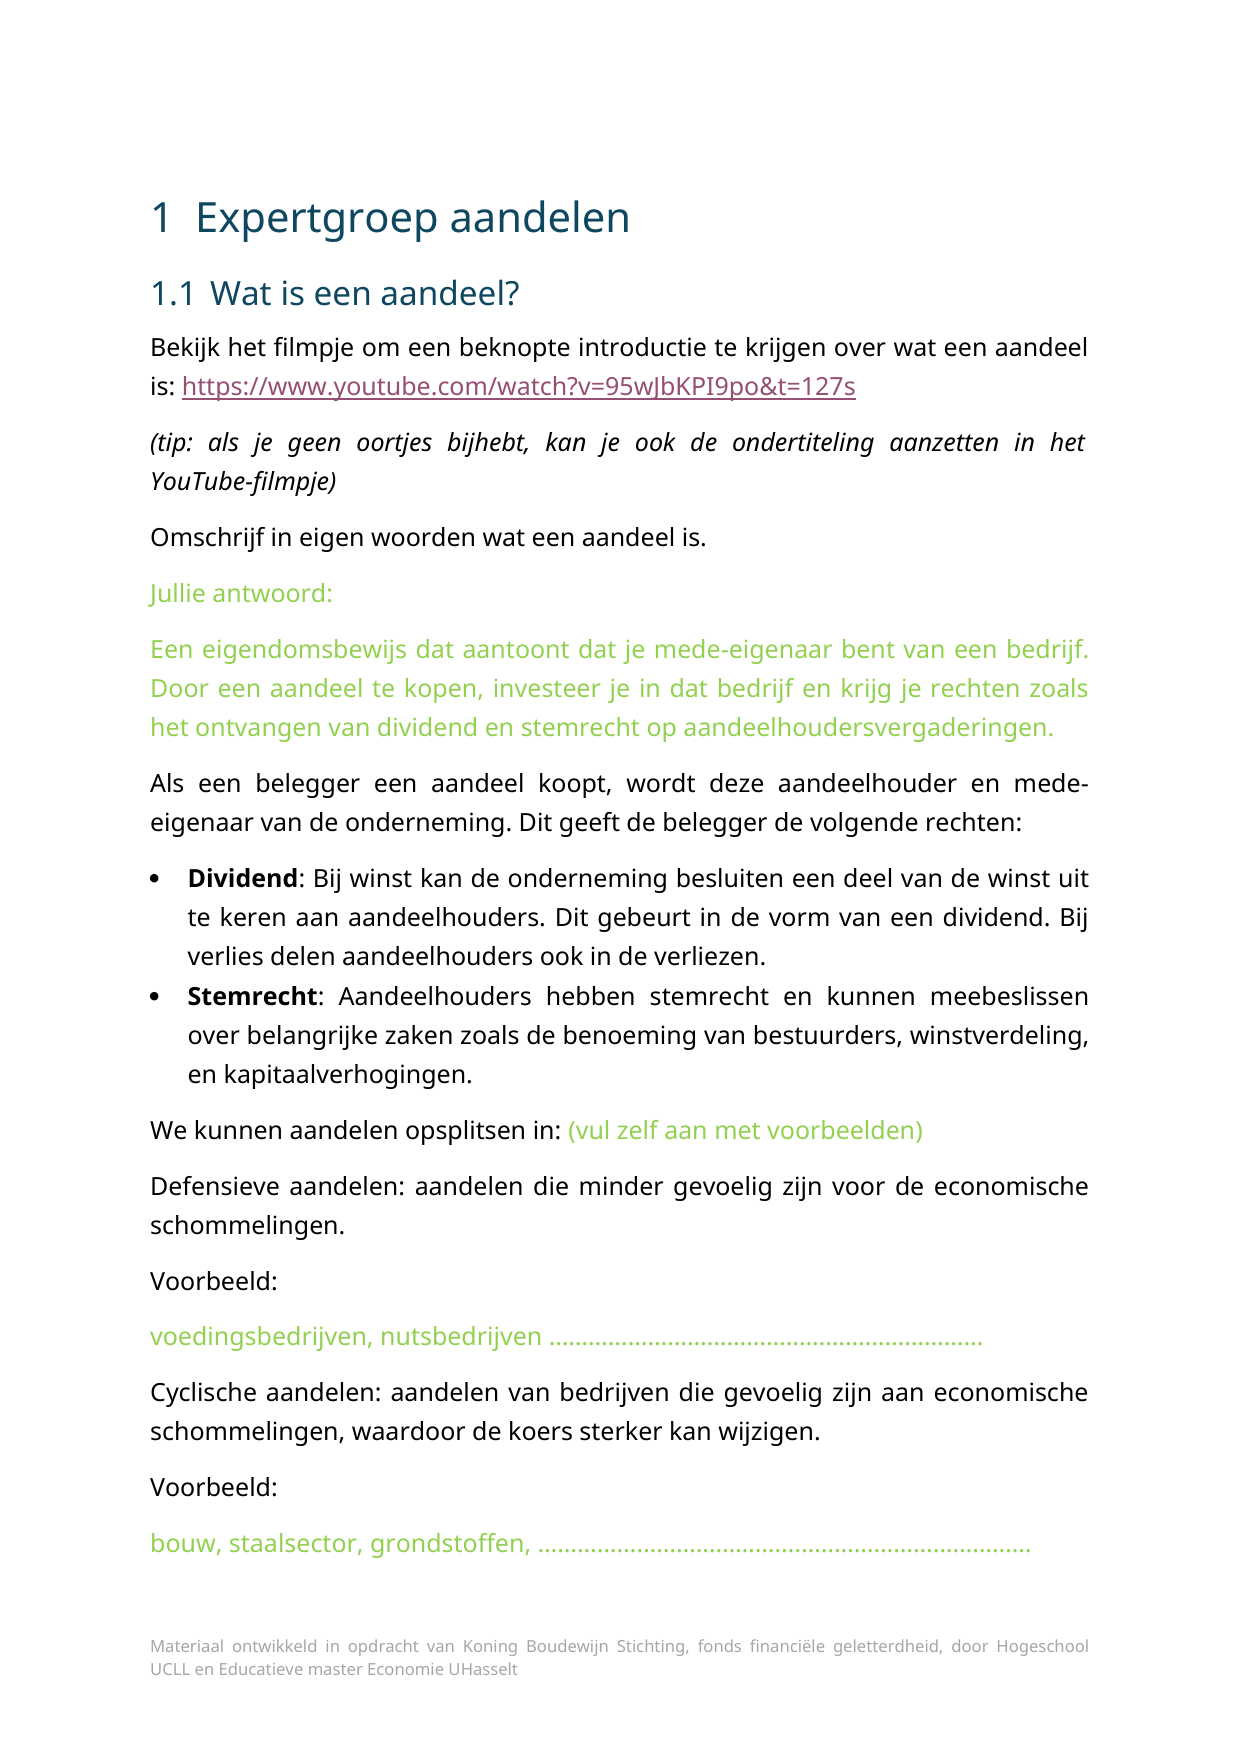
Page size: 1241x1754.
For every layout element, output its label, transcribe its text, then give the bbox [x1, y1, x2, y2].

text Defensieve aandelen: aandelen die minder gevoelig zijn voor de economische schommelingen. [150, 1168, 1090, 1241]
text Als een belegger een aandeel koopt, wordt deze aandeelhouder en mede-eigenaar van de onderneming. Dit geeft de belegger de volgende rechten: [150, 766, 1090, 839]
text (tip: als je geen oortjes bijhebt, kan je ook de ondertiteling aanzetten in het YouTube-filmpje) [150, 425, 1090, 498]
list Dividend: Bij winst kan de onderneming besluiten een deel van de winst uit te keren aan aandeelhouders. Dit gebeurt in de vorm van een dividend. Bij verlies delen aandeelhouders ook in de verliezen. [150, 861, 1090, 973]
subtitle Wat is een aandeel? [150, 269, 1090, 315]
list Stemrecht: Aandeelhouders hebben stemrecht en kunnen meebeslissen over belangrijke zaken zoals de benoeming van bestuurders, winstverdeling, en kapitaalverhogingen. [150, 978, 1090, 1091]
text Bekijk het filmpje om een beknopte introductie te krijgen over wat een aandeel is: https://www.youtube.com/watch?v=95wJbKPI9po&t=127s [150, 330, 1090, 403]
text We kunnen aandelen opsplitsen in: (vul zelf aan met voorbeelden) [150, 1112, 1090, 1146]
text voedingsbedrijven, nutsbedrijven ………………………………………………………… [150, 1319, 1090, 1353]
text Een eigendomsbewijs dat aantoont dat je mede-eigenaar bent van een bedrijf. Door een aandeel te kopen, investeer je in dat bedrijf en krijg je rechten zoals het ontvangen van dividend en stemrecht op aandeelhoudersvergaderingen. [150, 632, 1090, 744]
text Jullie antwoord: [150, 576, 1090, 610]
text Cyclische aandelen: aandelen van bedrijven die gevoelig zijn aan economische schommelingen, waardoor de koers sterker kan wijzigen. [150, 1375, 1090, 1448]
text Voorbeeld: [150, 1263, 1090, 1297]
text Omschrijf in eigen woorden wat een aandeel is. [150, 520, 1090, 554]
subtitle Expertgroep aandelen [150, 187, 1090, 244]
text bouw, staalsector, grondstoffen, ………………………………………………………………… [150, 1526, 1090, 1560]
text Voorbeeld: [150, 1470, 1090, 1504]
